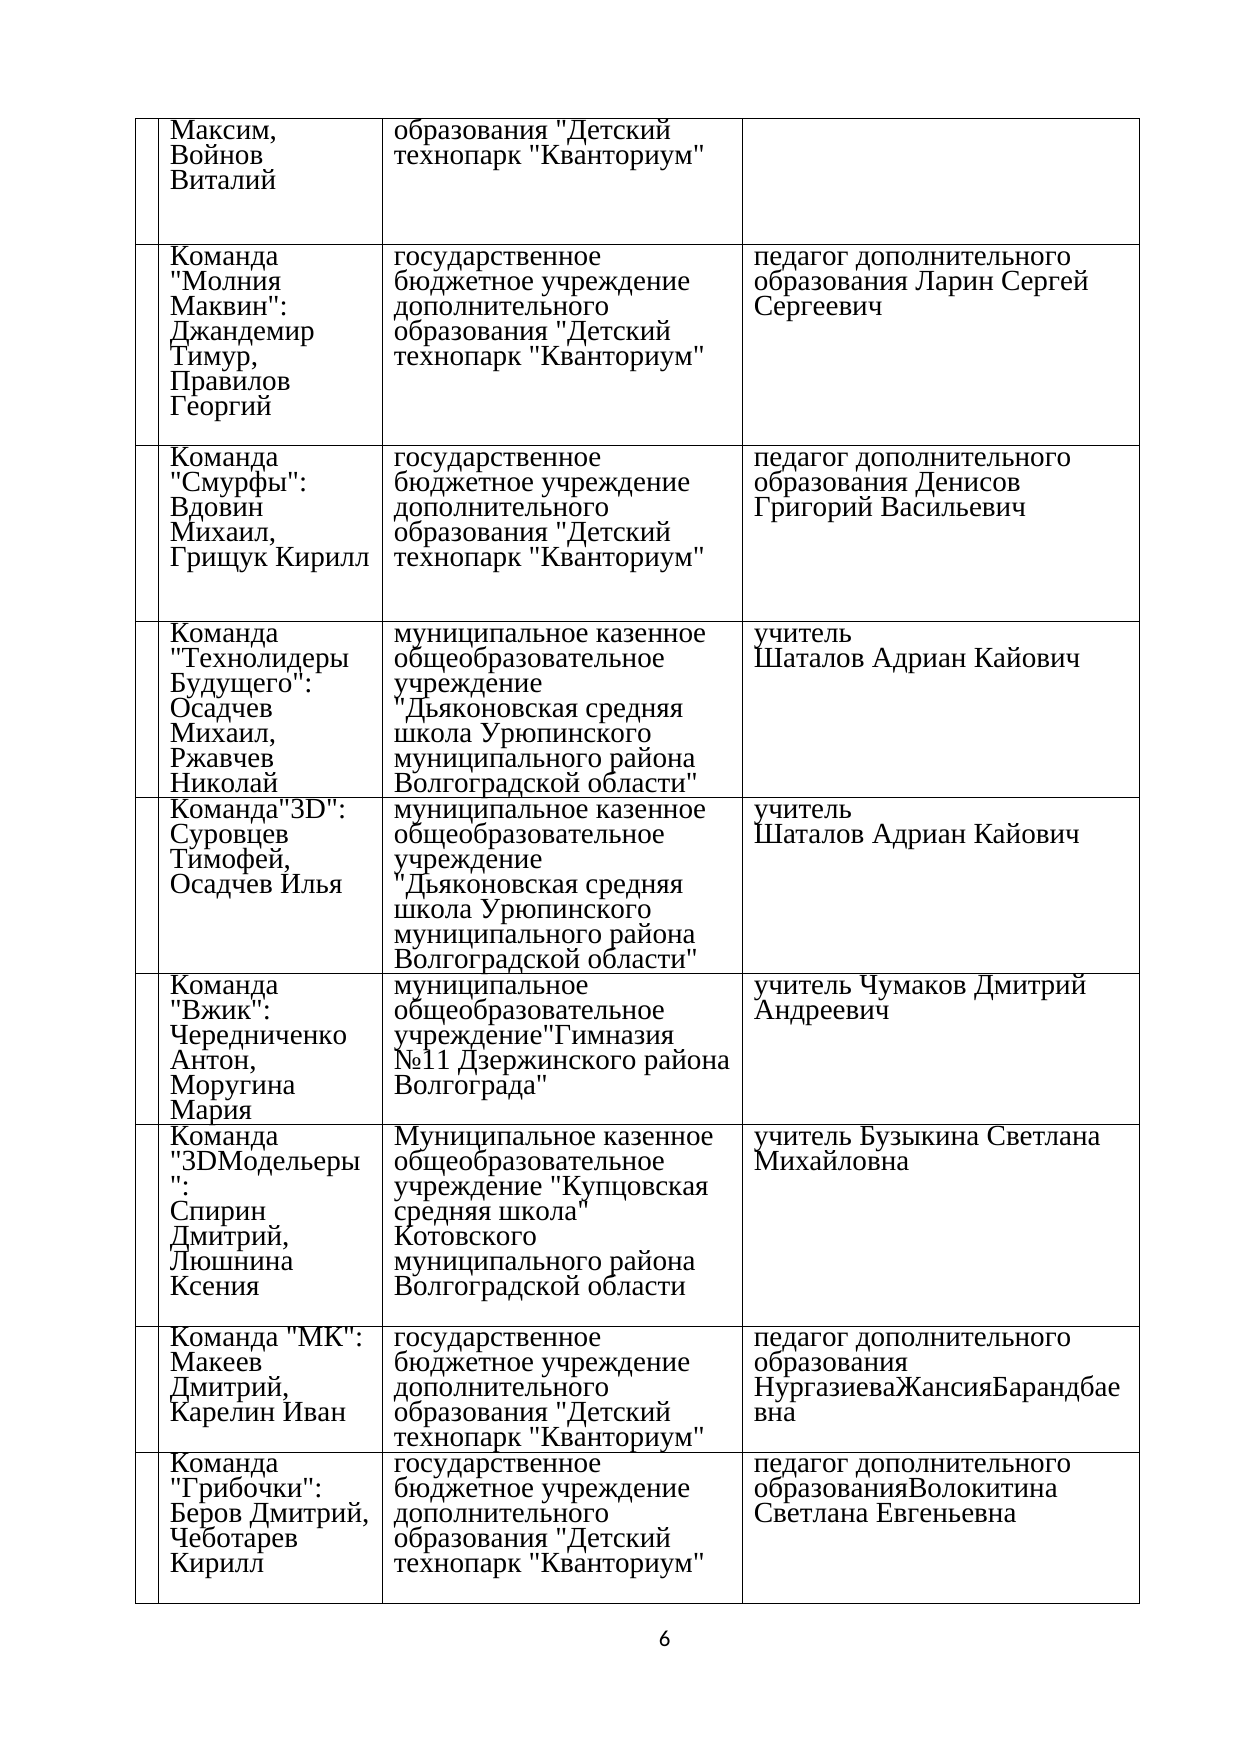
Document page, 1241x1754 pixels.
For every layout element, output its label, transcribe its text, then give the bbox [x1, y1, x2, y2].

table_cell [743, 1453, 1139, 1603]
table_cell Команда"3D": Суровцев Тимофей, Осадчев Илья [159, 798, 382, 973]
table_cell муниципальное казенное общеобразовательное учреждение "Дьяконовская средняя школа Урюпинского муниципального района Волгоградской области" [383, 798, 742, 973]
table_cell Команда "Молния Маквин": Джандемир Тимур, Правилов Георгий [159, 245, 382, 445]
table_cell Команда "Смурфы": Вдовин Михаил, Грищук Кирилл [159, 446, 382, 621]
table_cell Команда "Грибочки": Беров Дмитрий, Чеботарев Кирилл [159, 1453, 382, 1603]
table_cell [743, 119, 1139, 244]
table_cell [136, 446, 158, 621]
table_cell [136, 974, 158, 1124]
table_cell учитель Чумаков Дмитрий Андреевич [743, 974, 1139, 1124]
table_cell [383, 119, 742, 244]
table_cell учитель Бузыкина Светлана Михайловна [743, 1125, 1139, 1326]
table_cell государственное бюджетное учреждение дополнительного образования "Детский технопарк "Кванториум" [383, 245, 742, 445]
table_cell [136, 1327, 158, 1452]
table_cell Команда "МК": Макеев Дмитрий, Карелин Иван [159, 1327, 382, 1452]
table_cell Команда "3DМодельеры": Спирин Дмитрий, Люшнина Ксения [159, 1125, 382, 1326]
table_cell педагог дополнительного образования Денисов Григорий Васильевич [743, 446, 1139, 621]
table_cell Команда "Вжик": Чередниченко Антон, Моругина Мария [159, 974, 382, 1124]
table_cell Муниципальное казенное общеобразовательное учреждение "Купцовская средняя школа" Котовского муниципального района Волгоградской области [383, 1125, 742, 1326]
table_cell [136, 1125, 158, 1326]
table_cell педагог дополнительного образования Ларин Сергей Сергеевич [743, 245, 1139, 445]
table_cell муниципальное казенное общеобразовательное учреждение "Дьяконовская средняя школа Урюпинского муниципального района Волгоградской области" [383, 622, 742, 797]
table_cell государственное бюджетное учреждение дополнительного образования "Детский технопарк "Кванториум" [383, 446, 742, 621]
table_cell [383, 1453, 742, 1603]
table_cell [136, 798, 158, 973]
table_cell [136, 622, 158, 797]
table_cell муниципальное общеобразовательное учреждение"Гимназия №11 Дзержинского района Волгограда" [383, 974, 742, 1124]
table_cell [136, 119, 158, 244]
table_cell [136, 245, 158, 445]
table_cell учитель Шаталов Адриан Кайович [743, 798, 1139, 973]
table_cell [159, 119, 382, 244]
table_cell учитель Шаталов Адриан Кайович [743, 622, 1139, 797]
table_cell Команда "Технолидеры Будущего": Осадчев Михаил, Ржавчев Николай [159, 622, 382, 797]
table_cell государственное бюджетное учреждение дополнительного образования "Детский технопарк "Кванториум" [383, 1327, 742, 1452]
table_cell педагог дополнительного образования НургазиеваЖансияБарандбаевна [743, 1327, 1139, 1452]
table_cell [136, 1453, 158, 1603]
